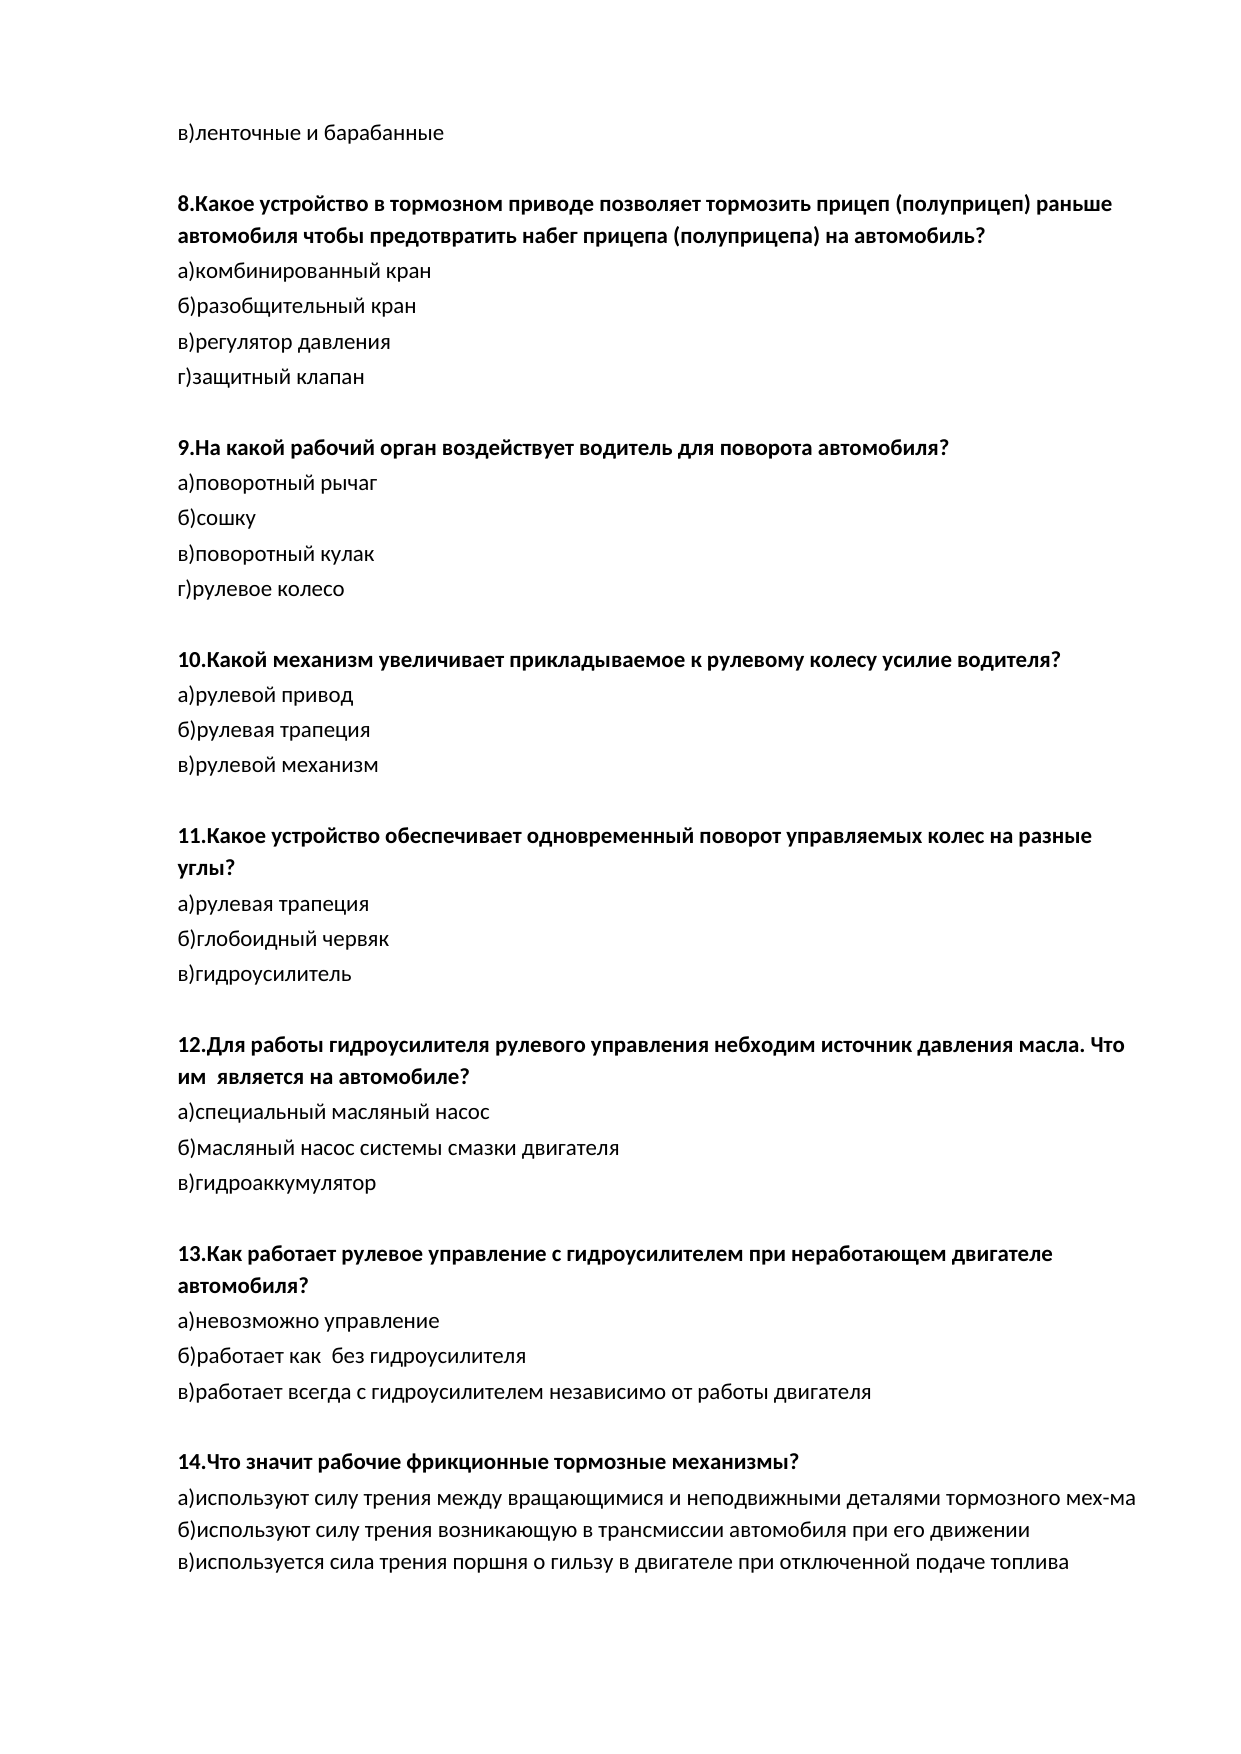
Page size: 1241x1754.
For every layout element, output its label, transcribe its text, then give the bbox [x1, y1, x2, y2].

text в)регулятор давления [177, 327, 1152, 355]
text б)рулевая трапеция [177, 715, 1152, 743]
text б)работает как без гидроусилителя [177, 1342, 1152, 1369]
text 8.Какое устройство в тормозном приводе позволяет тормозить прицеп (полуприцеп) раньше автомобиля чтобы предотвратить набег прицепа (полуприцепа) на автомобиль? [177, 189, 1152, 249]
text б)разобщительный кран [177, 292, 1152, 319]
text а)поворотный рычаг [177, 468, 1152, 496]
text б)глобоидный червяк [177, 924, 1152, 952]
text а)невозможно управление [177, 1306, 1152, 1334]
text в)работает всегда с гидроусилителем независимо от работы двигателя [177, 1377, 1152, 1405]
text г)защитный клапан [177, 362, 1152, 390]
text 9.На какой рабочий орган воздействует водитель для поворота автомобиля? [177, 433, 1152, 461]
text а)рулевой привод [177, 680, 1152, 708]
text б)сошку [177, 503, 1152, 531]
text 11.Какое устройство обеспечивает одновременный поворот управляемых колес на разные углы? [177, 821, 1152, 881]
text в)гидроаккумулятор [177, 1168, 1152, 1196]
text 10.Какой механизм увеличивает прикладываемое к рулевому колесу усилие водителя? [177, 645, 1152, 673]
text а)специальный масляный насос [177, 1097, 1152, 1126]
text а)используют силу трения между вращающимися и неподвижными деталями тормозного мех-ма б)используют силу трения возникающую в трансмиссии автомобиля при его движении в)используется сила трения поршня о гильзу в двигателе при отключенной подаче топлива [177, 1483, 1152, 1575]
text б)масляный насос системы смазки двигателя [177, 1133, 1152, 1161]
text в)поворотный кулак [177, 539, 1152, 567]
text а)комбинированный кран [177, 256, 1152, 284]
text а)рулевая трапеция [177, 889, 1152, 917]
text 14.Что значит рабочие фрикционные тормозные механизмы? [177, 1447, 1152, 1476]
text в)ленточные и барабанные [177, 118, 1152, 146]
text 12.Для работы гидроусилителя рулевого управления небходим источник давления масла. Что им является на автомобиле? [177, 1030, 1152, 1090]
text 13.Как работает рулевое управление с гидроусилителем при неработающем двигателе автомобиля? [177, 1239, 1152, 1299]
text в)гидроусилитель [177, 959, 1152, 987]
text г)рулевое колесо [177, 574, 1152, 602]
text в)рулевой механизм [177, 751, 1152, 779]
